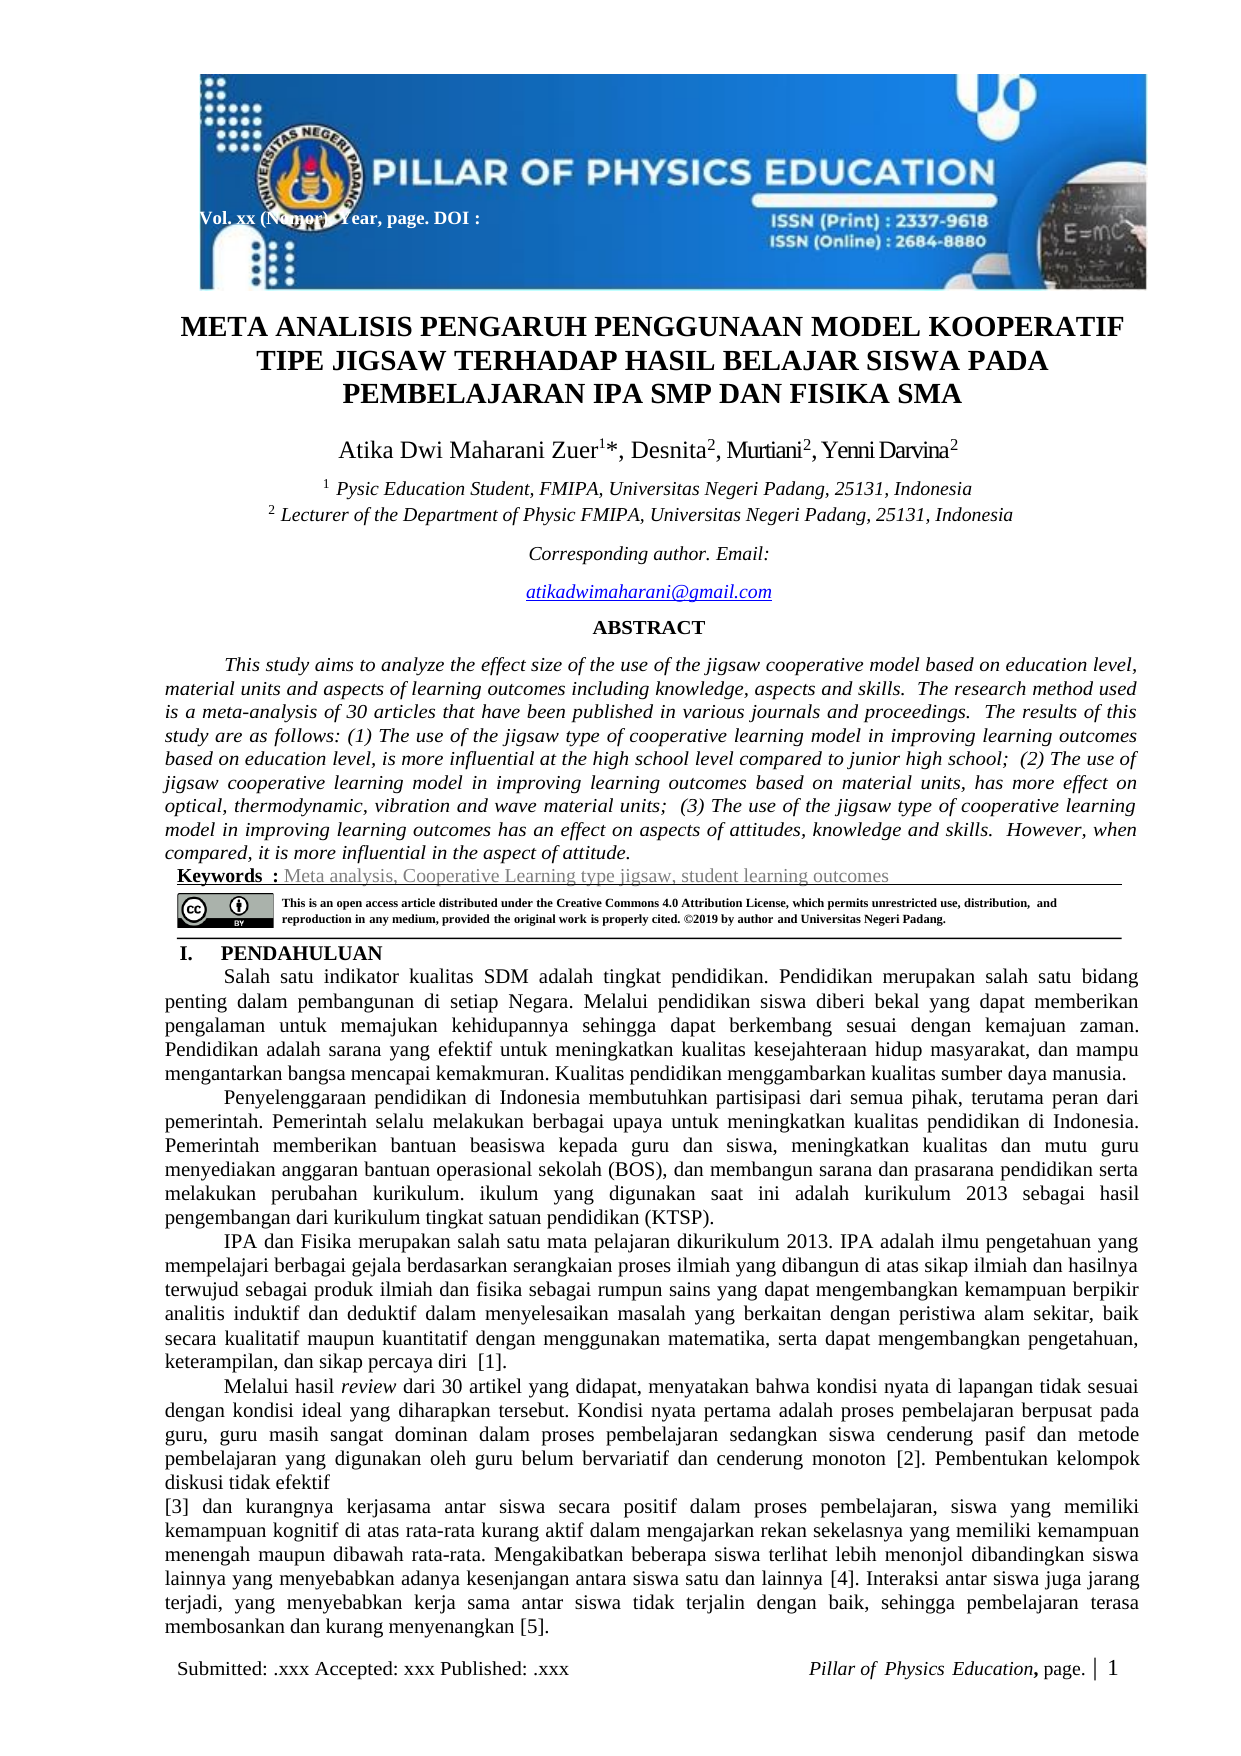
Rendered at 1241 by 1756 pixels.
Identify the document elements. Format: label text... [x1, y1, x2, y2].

text This study aims to analyze the effect size of the use of the jigsaw cooperative model based on education level, material units and aspects of learning outcomes including knowledge, aspects and skills. The research method used is a meta-analysis of 30 articles that have been published in various journals and proceedings. The results of this study are as follows: (1) The use of the jigsaw type of cooperative learning model in improving learning outcomes based on education level, is more influential at the high school level compared to junior high school; (2) The use of jigsaw cooperative learning model in improving learning outcomes based on material units, has more effect on optical, thermodynamic, vibration and wave material units; (3) The use of the jigsaw type of cooperative learning model in improving learning outcomes has an effect on aspects of attitudes, knowledge and skills. However, when compared, it is more influential in the aspect of attitude. [164, 653, 1139, 864]
text IPA dan Fisika merupakan salah satu mata pelajaran dikurikulum 2013. IPA adalah ilmu pengetahuan yang mempelajari berbagai gejala berdasarkan serangkaian proses ilmiah yang dibangun di atas sikap ilmiah dan hasilnya terwujud sebagai produk ilmiah dan fisika sebagai rumpun sains yang dapat mengembangkan kemampuan berpikir analitis induktif dan deduktif dalam menyelesaikan masalah yang berkaitan dengan peristiwa alam sekitar, baik secara kualitatif maupun kuantitatif dengan menggunakan matematika, serta dapat mengembangkan pengetahuan, keterampilan, dan sikap percaya diri [1]. [164, 1229, 1140, 1373]
text Atika Dwi Maharani Zuer1*, Desnita2, Murtiani2, Yenni Darvina2 [291, 434, 1005, 464]
text Melalui hasil review dari 30 artikel yang didapat, menyatakan bahwa kondisi nyata di lapangan tidak sesuai dengan kondisi ideal yang diharapkan tersebut. Kondisi nyata pertama adalah proses pembelajaran berpusat pada guru, guru masih sangat dominan dalam proses pembelajaran sedangkan siswa cenderung pasif dan metode pembelajaran yang digunakan oleh guru belum bervariatif dan cenderung monoton [2]. Pembentukan kelompok diskusi tidak efektif [164, 1373, 1140, 1494]
text [3] dan kurangnya kerjasama antar siswa secara positif dalam proses pembelajaran, siswa yang memiliki kemampuan kognitif di atas rata-rata kurang aktif dalam mengajarkan rekan sekelasnya yang memiliki kemampuan menengah maupun dibawah rata-rata. Mengakibatkan beberapa siswa terlihat lebih menonjol dibandingkan siswa lainnya yang menyebabkan adanya kesenjangan antara siswa satu dan lainnya [4]. Interaksi antar siswa juga jarang terjadi, yang menyebabkan kerja sama antar siswa tidak terjalin dengan baik, sehingga pembelajaran terasa membosankan dan kurang menyenangkan [5]. [164, 1494, 1140, 1638]
picture [177, 893, 274, 928]
subtitle PENDAHULUAN [179, 927, 1140, 964]
text Penyelenggaraan pendidikan di Indonesia membutuhkan partisipasi dari semua pihak, terutama peran dari pemerintah. Pemerintah selalu melakukan berbagai upaya untuk meningkatkan kualitas pendidikan di Indonesia. Pemerintah memberikan bantuan beasiswa kepada guru dan siswa, meningkatkan kualitas dan mutu guru menyediakan anggaran bantuan operasional sekolah (BOS), dan membangun sarana dan prasarana pendidikan serta melakukan perubahan kurikulum. ikulum yang digunakan saat ini adalah kurikulum 2013 sebagai hasil pengembangan dari kurikulum tingkat satuan pendidikan (KTSP). [164, 1085, 1140, 1229]
text atikadwimaharani@gmail.com [401, 580, 896, 603]
picture [199, 74, 1148, 291]
text ABSTRACT [590, 616, 707, 639]
text Keywords : Meta analysis, Cooperative Learning type jigsaw, student learning outcomes [164, 864, 1134, 887]
text This is an open access article distributed under the Creative Commons 4.0 Attribution License, which permits unrestricted use, distribution, and reproduction in any medium, provided the original work is properly cited. ©2019 by author and Universitas Negeri Padang. [282, 896, 1124, 926]
text Salah satu indikator kualitas SDM adalah tingkat pendidikan. Pendidikan merupakan salah satu bidang penting dalam pembangunan di setiap Negara. Melalui pendidikan siswa diberi bekal yang dapat memberikan pengalaman untuk memajukan kehidupannya sehingga dapat berkembang sesuai dengan kemajuan zaman. Pendidikan adalah sarana yang efektif untuk meningkatkan kualitas kesejahteraan hidup masyarakat, dan mampu mengantarkan bangsa mencapai kemakmuran. Kualitas pendidikan menggambarkan kualitas sumber daya manusia. [164, 964, 1140, 1085]
text Corresponding author. Email: [401, 542, 896, 565]
text 2 Lecturer of the Department of Physic FMIPA, Universitas Negeri Padang, 25131, Indonesia [268, 502, 1139, 526]
text META ANALISIS PENGARUH PENGGUNAAN MODEL KOOPERATIF TIPE JIGSAW TERHADAP HASIL BELAJAR SISWA PADA PEMBELAJARAN IPA SMP DAN FISIKA SMA [164, 309, 1140, 410]
text 1 Pysic Education Student, FMIPA, Universitas Negeri Padang, 25131, Indonesia [290, 476, 1005, 500]
